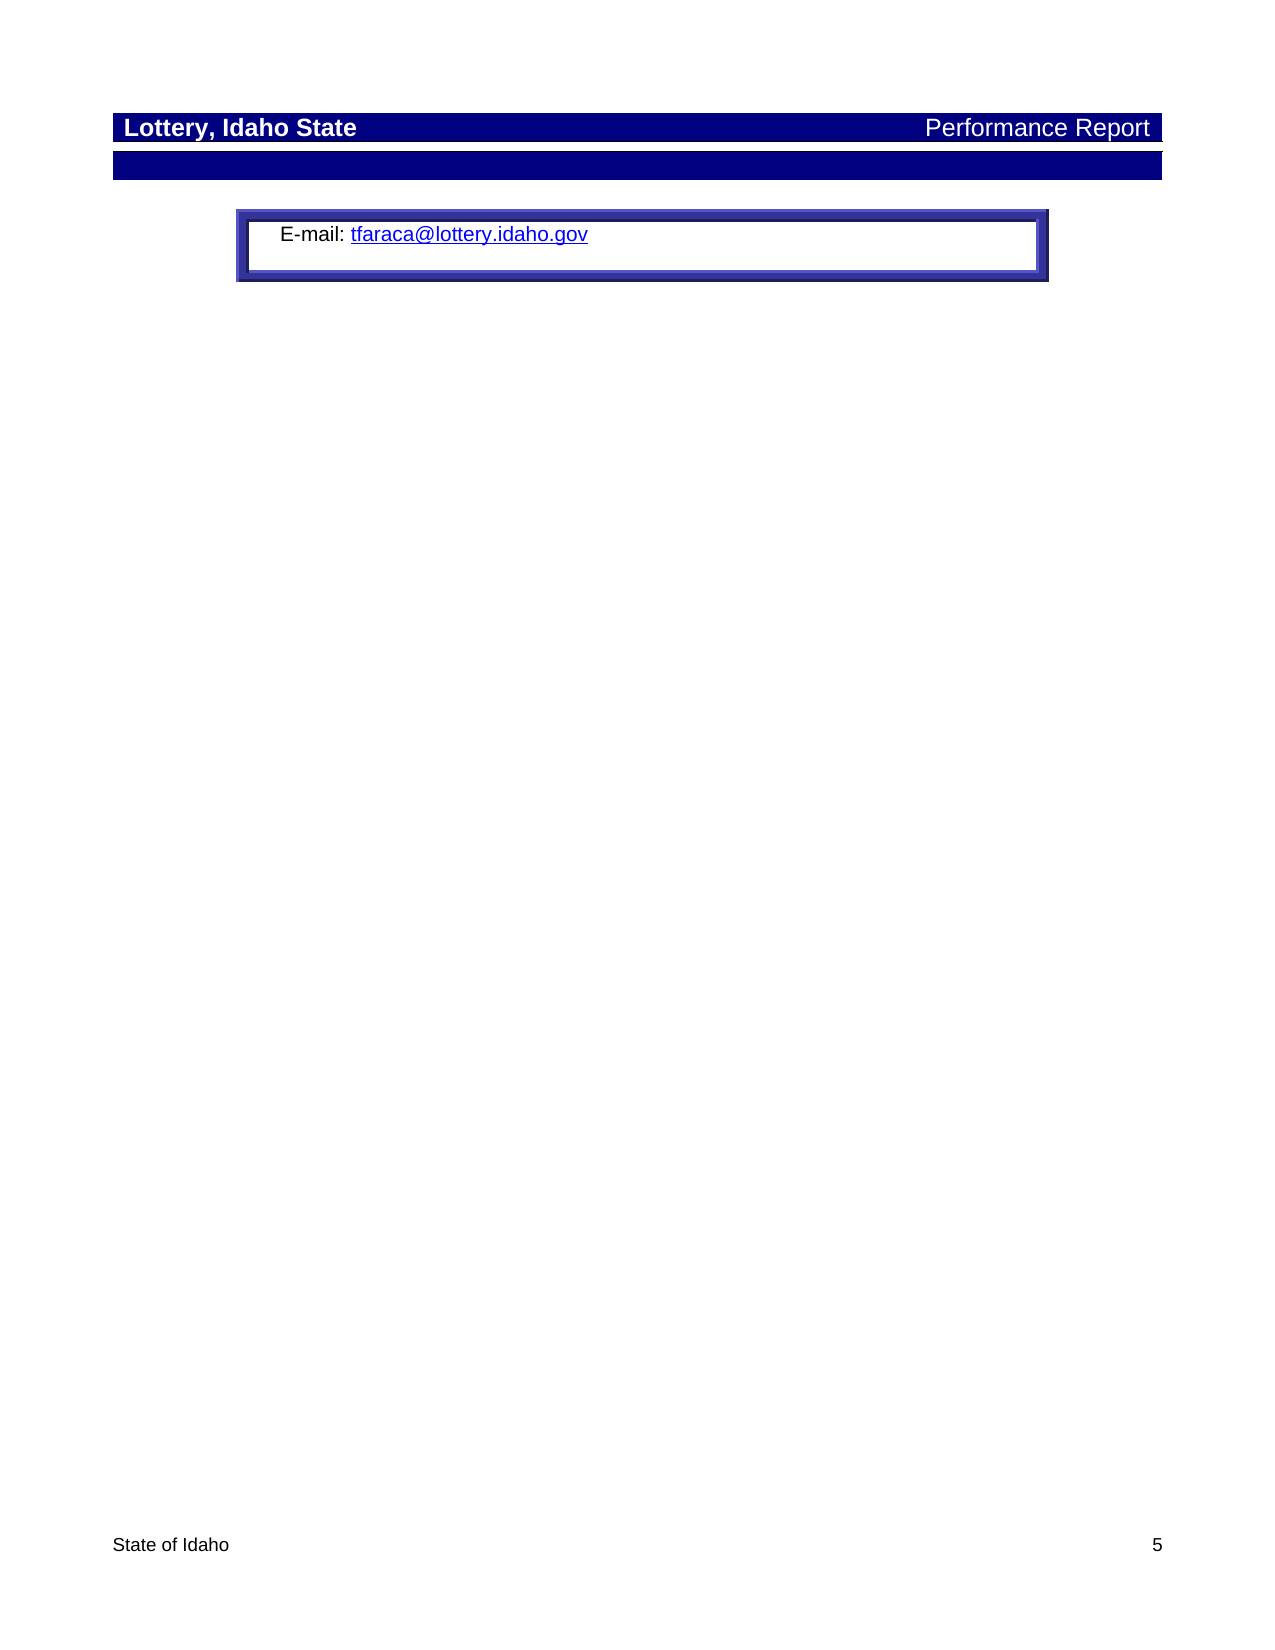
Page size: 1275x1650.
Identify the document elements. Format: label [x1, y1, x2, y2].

table_header [249, 222, 1036, 269]
